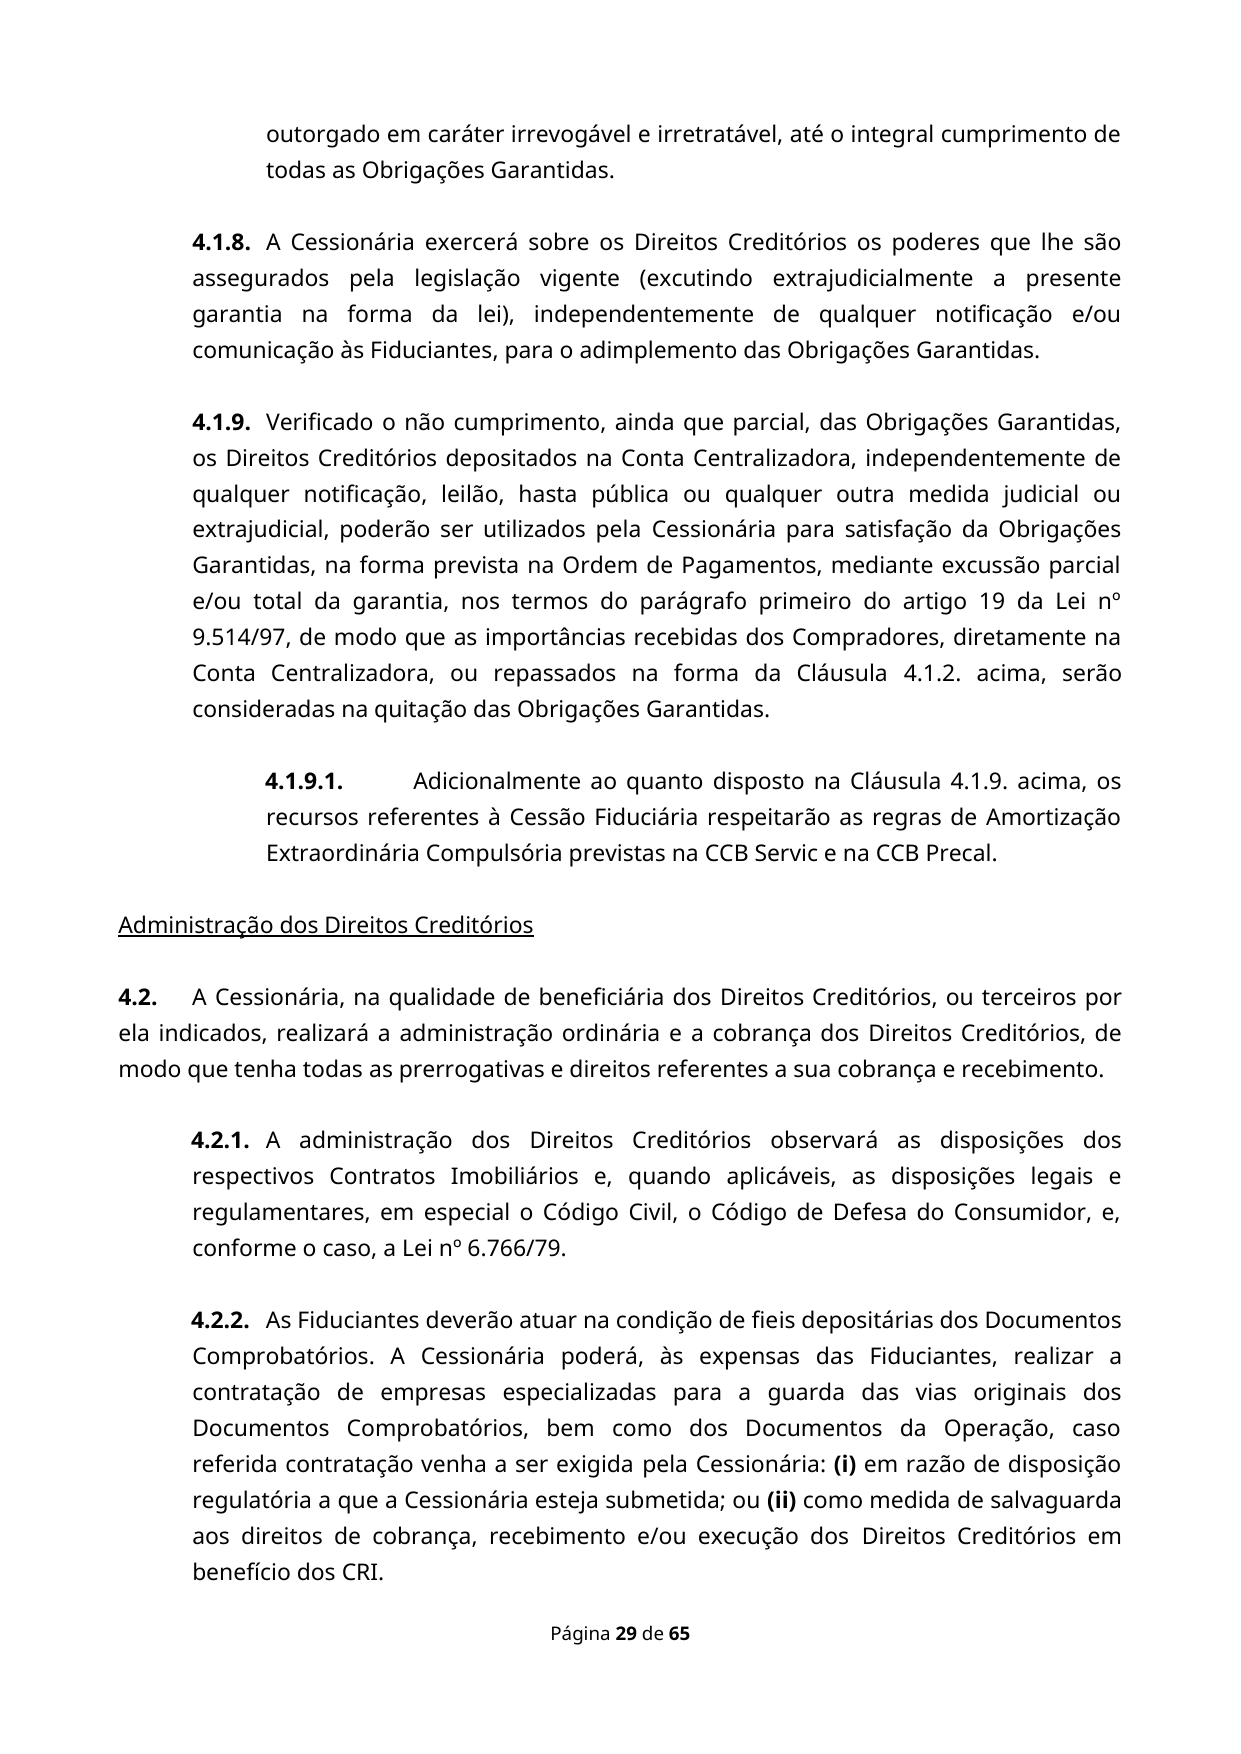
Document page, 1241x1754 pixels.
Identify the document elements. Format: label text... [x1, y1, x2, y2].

text Administração dos Direitos Creditórios [118, 909, 1122, 940]
list As Fiduciantes deverão atuar na condição de fieis depositárias dos Documentos Comprobatórios. A Cessionária poderá, às expensas das Fiduciantes, realizar a contratação de empresas especializadas para a guarda das vias originais dos Documentos Comprobatórios, bem como dos Documentos da Operação, caso referida contratação venha a ser exigida pela Cessionária: (i) em razão de disposição regulatória a que a Cessionária esteja submetida; ou (ii) como medida de salvaguarda aos direitos de cobrança, recebimento e/ou execução dos Direitos Creditórios em benefício dos CRI. [191, 1304, 1122, 1587]
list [266, 118, 1122, 185]
list Adicionalmente ao quanto disposto na Cláusula 4.1.9. acima, os recursos referentes à Cessão Fiduciária respeitarão as regras de Amortização Extraordinária Compulsória previstas na CCB Servic e na CCB Precal. [265, 765, 1122, 868]
list A Cessionária exercerá sobre os Direitos Creditórios os poderes que lhe são assegurados pela legislação vigente (excutindo extrajudicialmente a presente garantia na forma da lei), independentemente de qualquer notificação e/ou comunicação às Fiduciantes, para o adimplemento das Obrigações Garantidas. [192, 226, 1122, 365]
list A Cessionária, na qualidade de beneficiária dos Direitos Creditórios, ou terceiros por ela indicados, realizará a administração ordinária e a cobrança dos Direitos Creditórios, de modo que tenha todas as prerrogativas e direitos referentes a sua cobrança e recebimento. [118, 981, 1122, 1084]
list A administração dos Direitos Creditórios observará as disposições dos respectivos Contratos Imobiliários e, quando aplicáveis, as disposições legais e regulamentares, em especial o Código Civil, o Código de Defesa do Consumidor, e, conforme o caso, a Lei nº 6.766/79. [191, 1124, 1122, 1263]
list Verificado o não cumprimento, ainda que parcial, das Obrigações Garantidas, os Direitos Creditórios depositados na Conta Centralizadora, independentemente de qualquer notificação, leilão, hasta pública ou qualquer outra medida judicial ou extrajudicial, poderão ser utilizados pela Cessionária para satisfação da Obrigações Garantidas, na forma prevista na Ordem de Pagamentos, mediante excussão parcial e/ou total da garantia, nos termos do parágrafo primeiro do artigo 19 da Lei nº 9.514/97, de modo que as importâncias recebidas dos Compradores, diretamente na Conta Centralizadora, ou repassados na forma da Cláusula 4.1.2. acima, serão consideradas na quitação das Obrigações Garantidas. [192, 406, 1122, 724]
